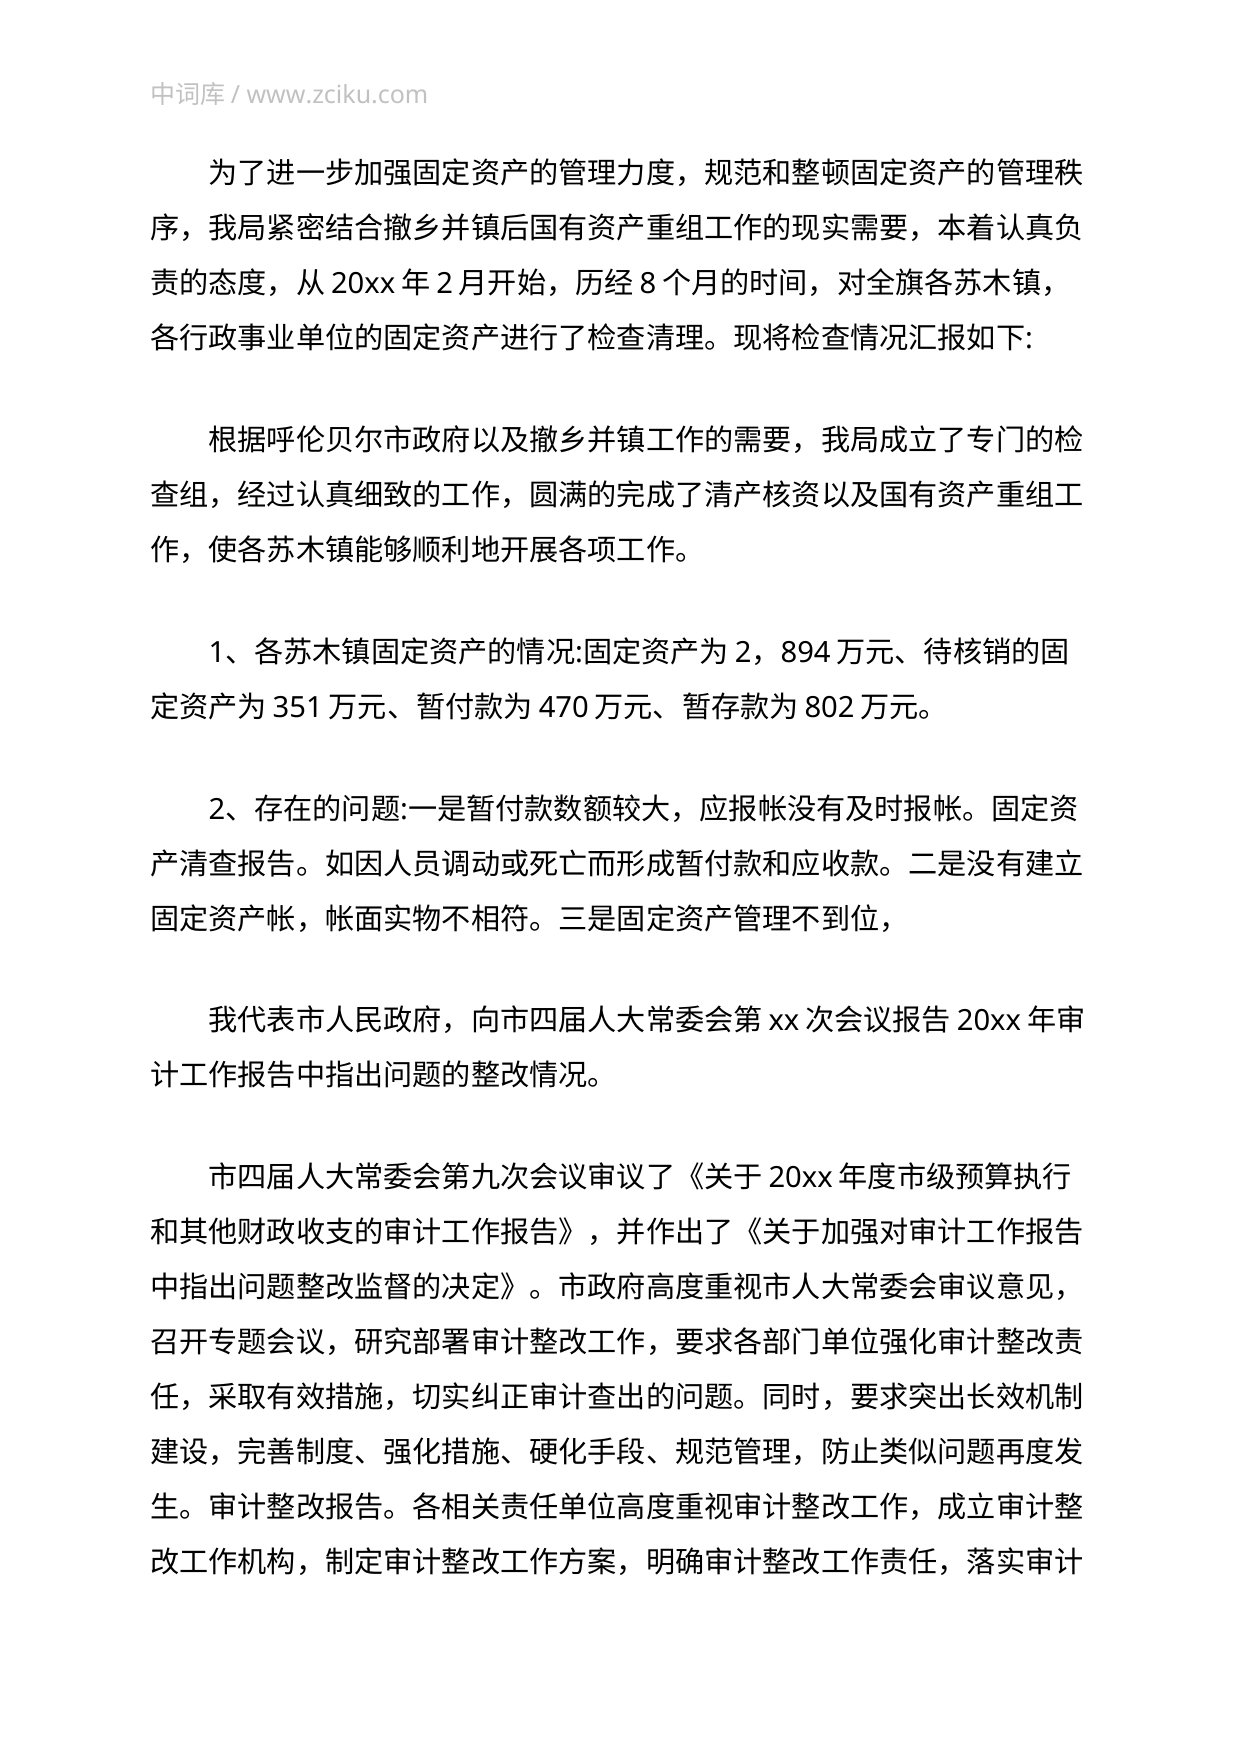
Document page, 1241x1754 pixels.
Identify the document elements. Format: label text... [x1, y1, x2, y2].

text 根据呼伦贝尔市政府以及撤乡并镇工作的需要，我局成立了专门的检查组，经过认真细致的工作，圆满的完成了清产核资以及国有资产重组工作，使各苏木镇能够顺利地开展各项工作。 [150, 417, 1090, 569]
text 我代表市人民政府，向市四届人大常委会第xx次会议报告20xx年审计工作报告中指出问题的整改情况。 [150, 997, 1090, 1094]
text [150, 1154, 1090, 1580]
text 为了进一步加强固定资产的管理力度，规范和整顿固定资产的管理秩序，我局紧密结合撤乡并镇后国有资产重组工作的现实需要，本着认真负责的态度，从20xx年2月开始，历经8个月的时间，对全旗各苏木镇，各行政事业单位的固定资产进行了检查清理。现将检查情况汇报如下: [150, 150, 1090, 357]
text 2、存在的问题:一是暂付款数额较大，应报帐没有及时报帐。固定资产清查报告。如因人员调动或死亡而形成暂付款和应收款。二是没有建立固定资产帐，帐面实物不相符。三是固定资产管理不到位， [150, 785, 1090, 937]
text 1、各苏木镇固定资产的情况:固定资产为2，894万元、待核销的固定资产为351万元、暂付款为470万元、暂存款为802万元。 [150, 628, 1090, 726]
